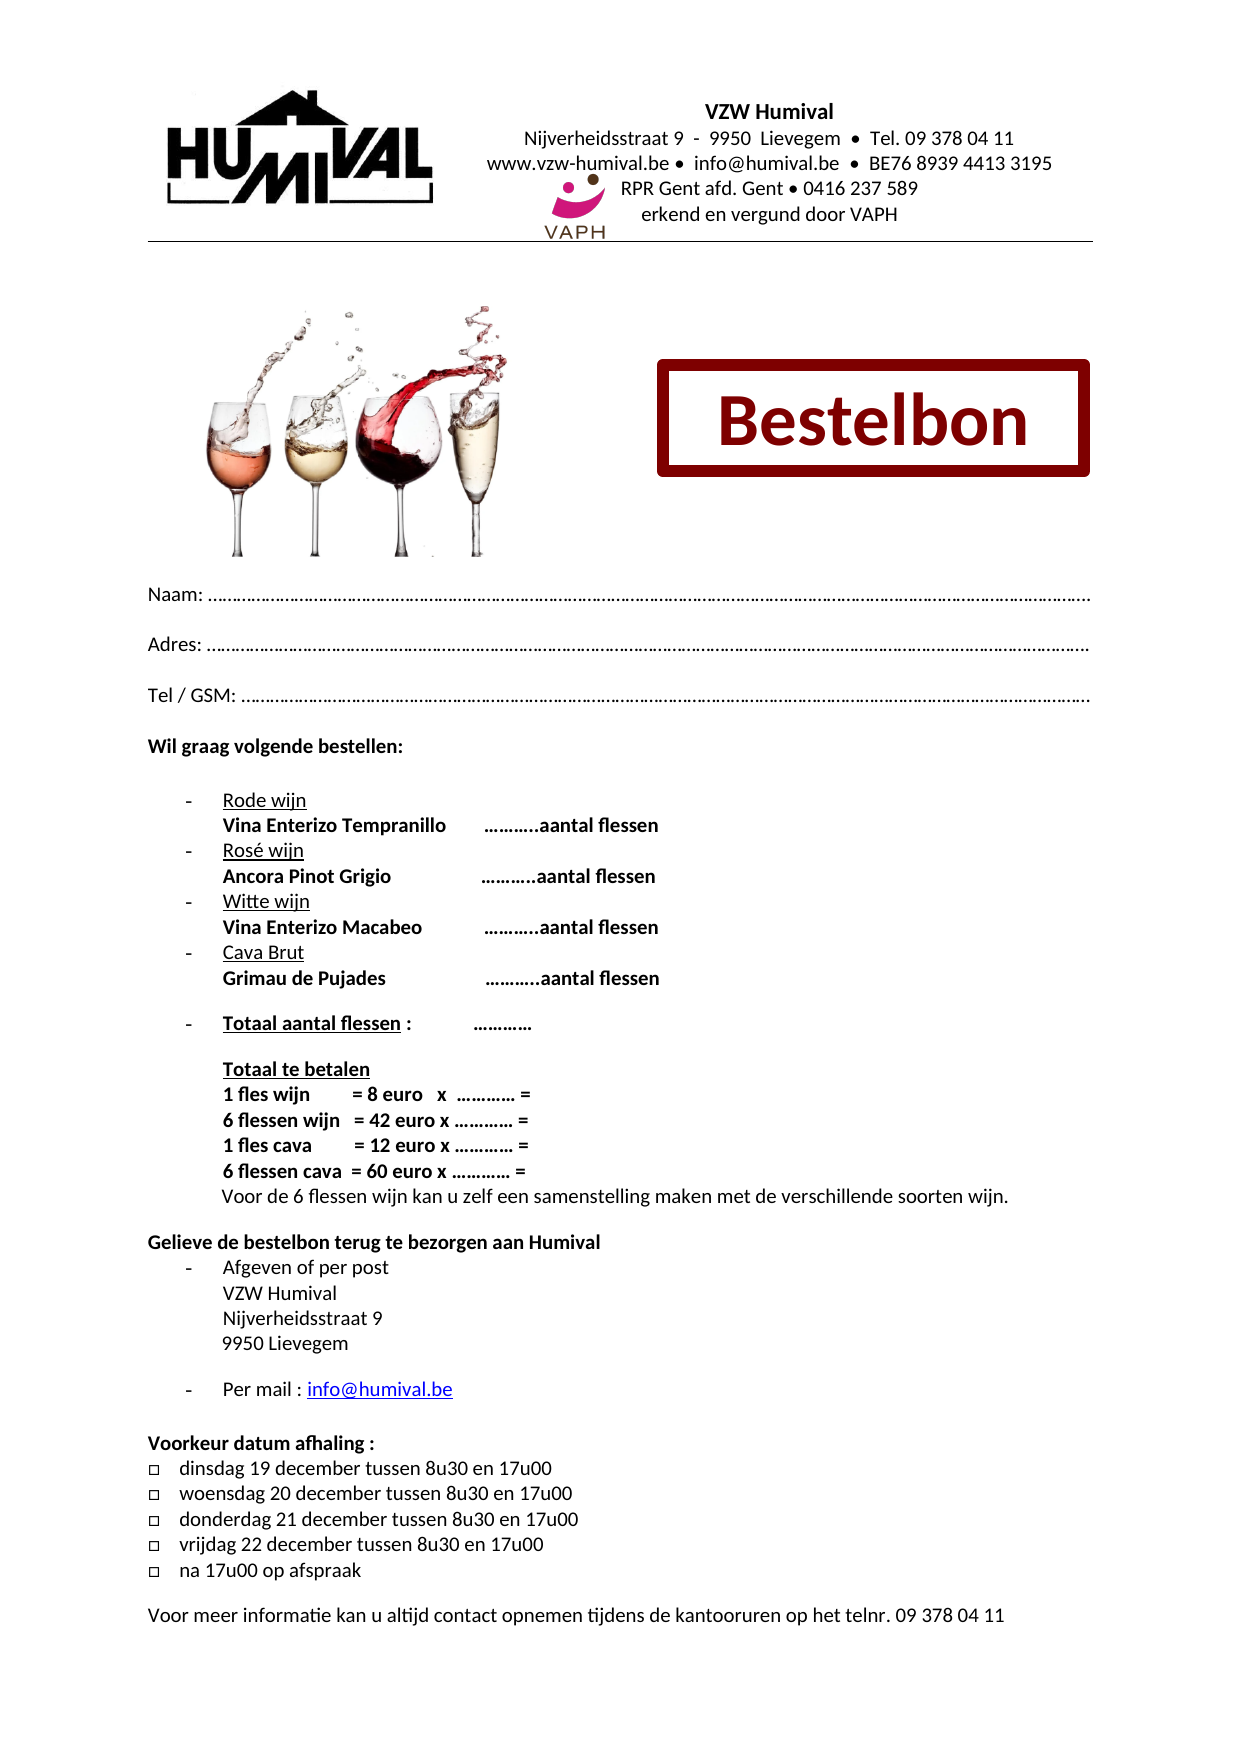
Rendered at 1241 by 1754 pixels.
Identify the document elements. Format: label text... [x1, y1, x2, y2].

text Totaal te betalen 1 fles wijn = 8 euro x ………… = [223, 1056, 1092, 1107]
picture [542, 172, 607, 241]
text Tel / GSM: …………………………………………………………………………………………………………………………………………………………… [148, 682, 1092, 708]
list Totaal aantal flessen : ………… [185, 1010, 1092, 1036]
text 9950 Lievegem [221, 1331, 1092, 1356]
text 6 flessen wijn = 42 euro x ………… = [223, 1107, 1092, 1132]
text Naam: …………………………………………………………………………………………………………………………………………………………………. [148, 581, 1092, 606]
text 6 flessen cava = 60 euro x ………… = [223, 1158, 1092, 1183]
list Rosé wijn Ancora Pinot Grigio ………..aantal flessen [185, 838, 1092, 888]
text 1 fles cava = 12 euro x ………… = [223, 1132, 1092, 1158]
text □ vrijdag 22 december tussen 8u30 en 17u00 [148, 1531, 1092, 1557]
text Voor meer informatie kan u altijd contact opnemen tijdens de kantooruren op het telnr. 09 378 04 11 [148, 1603, 1092, 1628]
text Gelieve de bestelbon terug te bezorgen aan Humival [148, 1229, 1092, 1254]
list Afgeven of per post VZW Humival [185, 1254, 1092, 1305]
text Nijverheidsstraat 9 [185, 1305, 1092, 1331]
text □ woensdag 20 december tussen 8u30 en 17u00 [148, 1481, 1092, 1506]
list Rode wijn Vina Enterizo Tempranillo ………..aantal flessen [185, 787, 1092, 838]
picture [161, 81, 438, 214]
list Per mail : info@humival.be [185, 1376, 1092, 1430]
list Cava Brut [185, 939, 1092, 965]
text □ donderdag 21 december tussen 8u30 en 17u00 [148, 1506, 1092, 1531]
picture [147, 296, 519, 561]
list Witte wijn Vina Enterizo Macabeo ………..aantal flessen [185, 888, 1092, 939]
text Voorkeur datum afhaling : □ dinsdag 19 december tussen 8u30 en 17u00 [148, 1430, 1092, 1481]
text □ na 17u00 op afspraak [148, 1557, 1092, 1582]
text Wil graag volgende bestellen: [148, 708, 1092, 787]
text Voor de 6 flessen wijn kan u zelf een samenstelling maken met de verschillende soorten wijn. [221, 1183, 1092, 1209]
text Adres: …………………………………………………………………………………………………………………………………………………………………. [148, 606, 1092, 657]
text Grimau de Pujades ………..aantal flessen [223, 965, 1092, 990]
